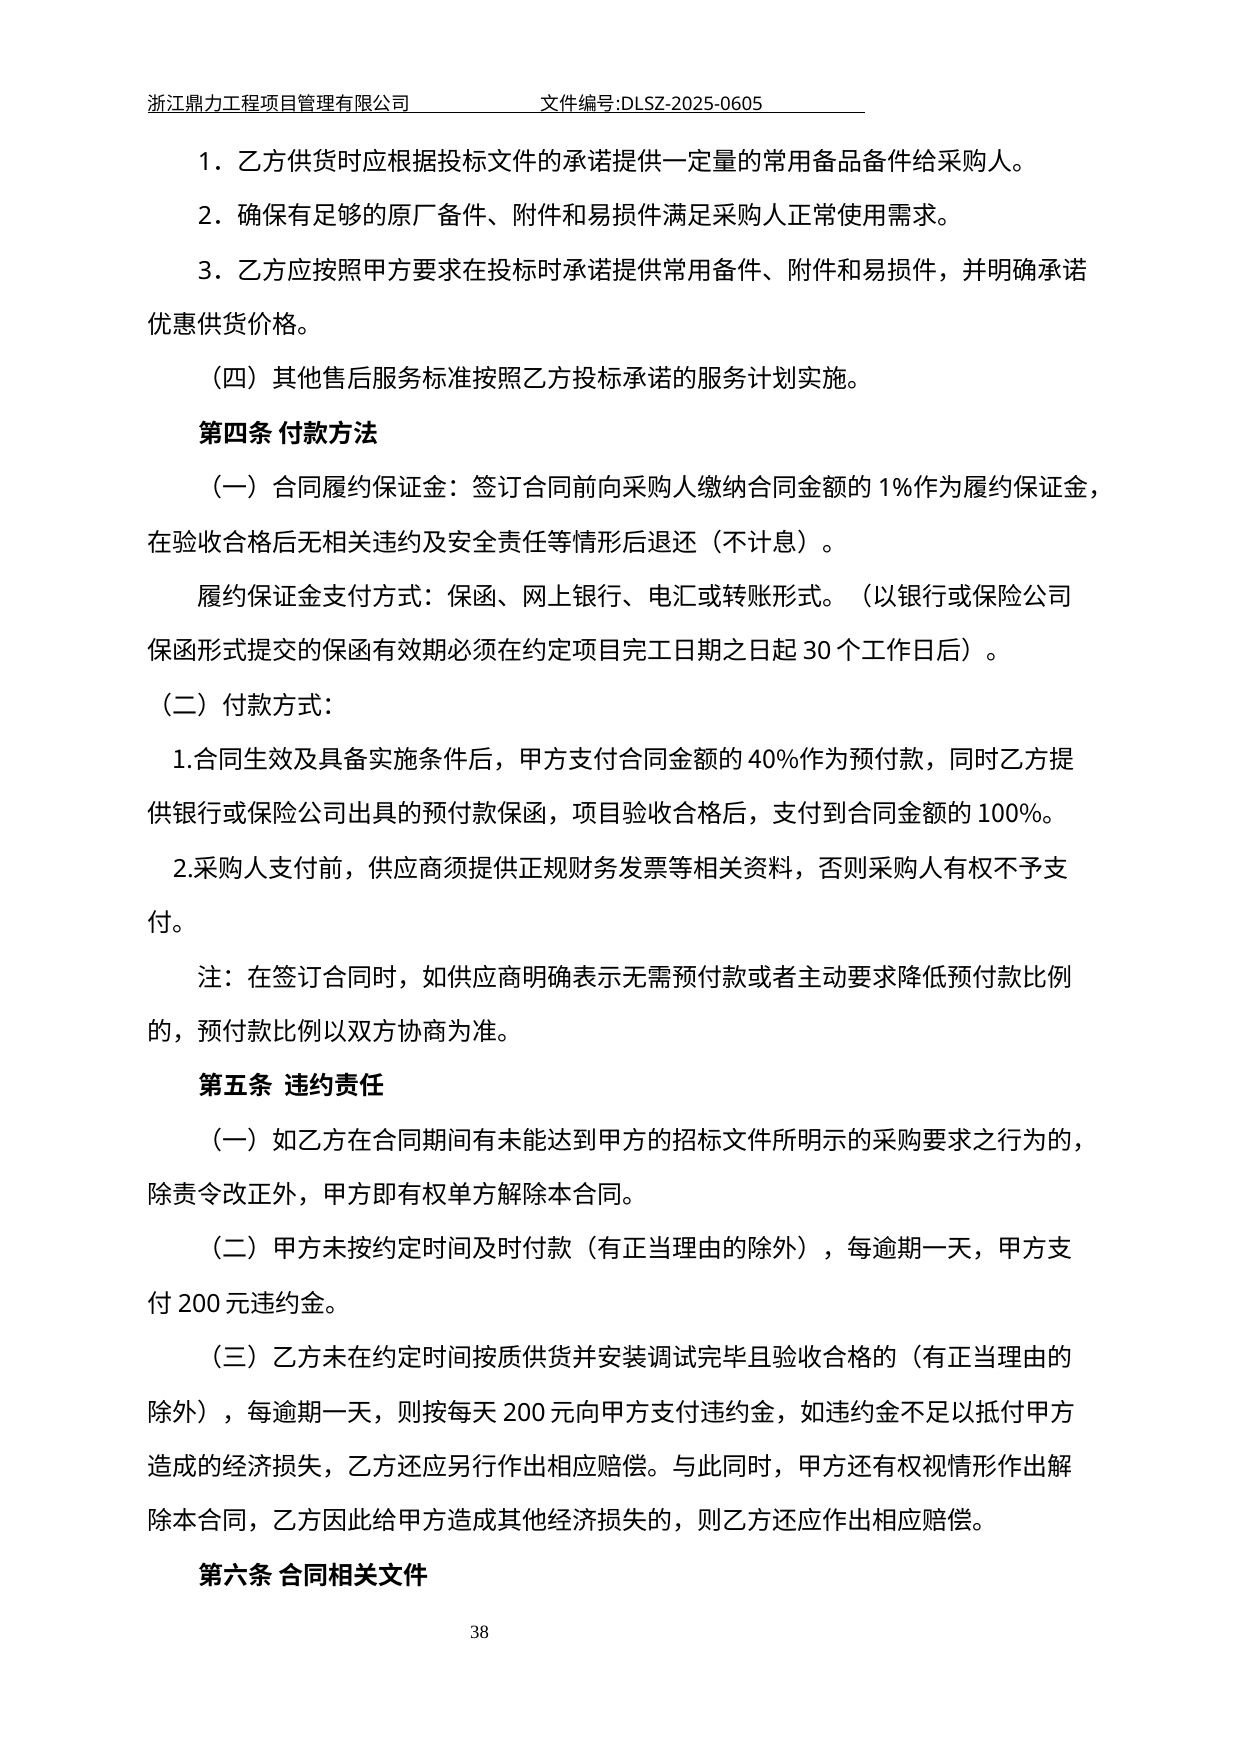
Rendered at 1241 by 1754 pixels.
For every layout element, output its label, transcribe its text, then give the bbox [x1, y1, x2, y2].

text 2．确保有足够的原厂备件、附件和易损件满足采购人正常使用需求。 [148, 196, 1092, 232]
text 第六条 合同相关文件 [148, 1555, 1092, 1591]
text 第五条 违约责任 [148, 1066, 1092, 1102]
text 1．乙方供货时应根据投标文件的承诺提供一定量的常用备品备件给采购人。 [148, 141, 1092, 178]
text （一）合同履约保证金：签订合同前向采购人缴纳合同金额的1%作为履约保证金，在验收合格后无相关违约及安全责任等情形后退还（不计息）。 [148, 468, 1092, 558]
text （四）其他售后服务标准按照乙方投标承诺的服务计划实施。 [148, 359, 1092, 395]
text （三）乙方未在约定时间按质供货并安装调试完毕且验收合格的（有正当理由的除外），每逾期一天，则按每天200元向甲方支付违约金，如违约金不足以抵付甲方造成的经济损失，乙方还应另行作出相应赔偿。与此同时，甲方还有权视情形作出解除本合同，乙方因此给甲方造成其他经济损失的，则乙方还应作出相应赔偿。 [148, 1338, 1092, 1537]
list 1.合同生效及具备实施条件后，甲方支付合同金额的40%作为预付款，同时乙方提供银行或保险公司出具的预付款保函，项目验收合格后，支付到合同金额的100%。 [148, 739, 1092, 830]
text （二）甲方未按约定时间及时付款（有正当理由的除外），每逾期一天，甲方支付200元违约金。 [148, 1229, 1092, 1319]
text 第四条 付款方法 [148, 413, 1092, 449]
text 2.采购人支付前，供应商须提供正规财务发票等相关资料，否则采购人有权不予支付。 [148, 848, 1092, 939]
text 履约保证金支付方式：保函、网上银行、电汇或转账形式。（以银行或保险公司保函形式提交的保函有效期必须在约定项目完工日期之日起30个工作日后）。 [148, 576, 1092, 667]
text 注：在签订合同时，如供应商明确表示无需预付款或者主动要求降低预付款比例的，预付款比例以双方协商为准。 [148, 957, 1092, 1048]
text （一）如乙方在合同期间有未能达到甲方的招标文件所明示的采购要求之行为的，除责令改正外，甲方即有权单方解除本合同。 [148, 1120, 1092, 1211]
list 付款方式： [148, 685, 1092, 721]
text 3．乙方应按照甲方要求在投标时承诺提供常用备件、附件和易损件，并明确承诺优惠供货价格。 [148, 250, 1092, 341]
